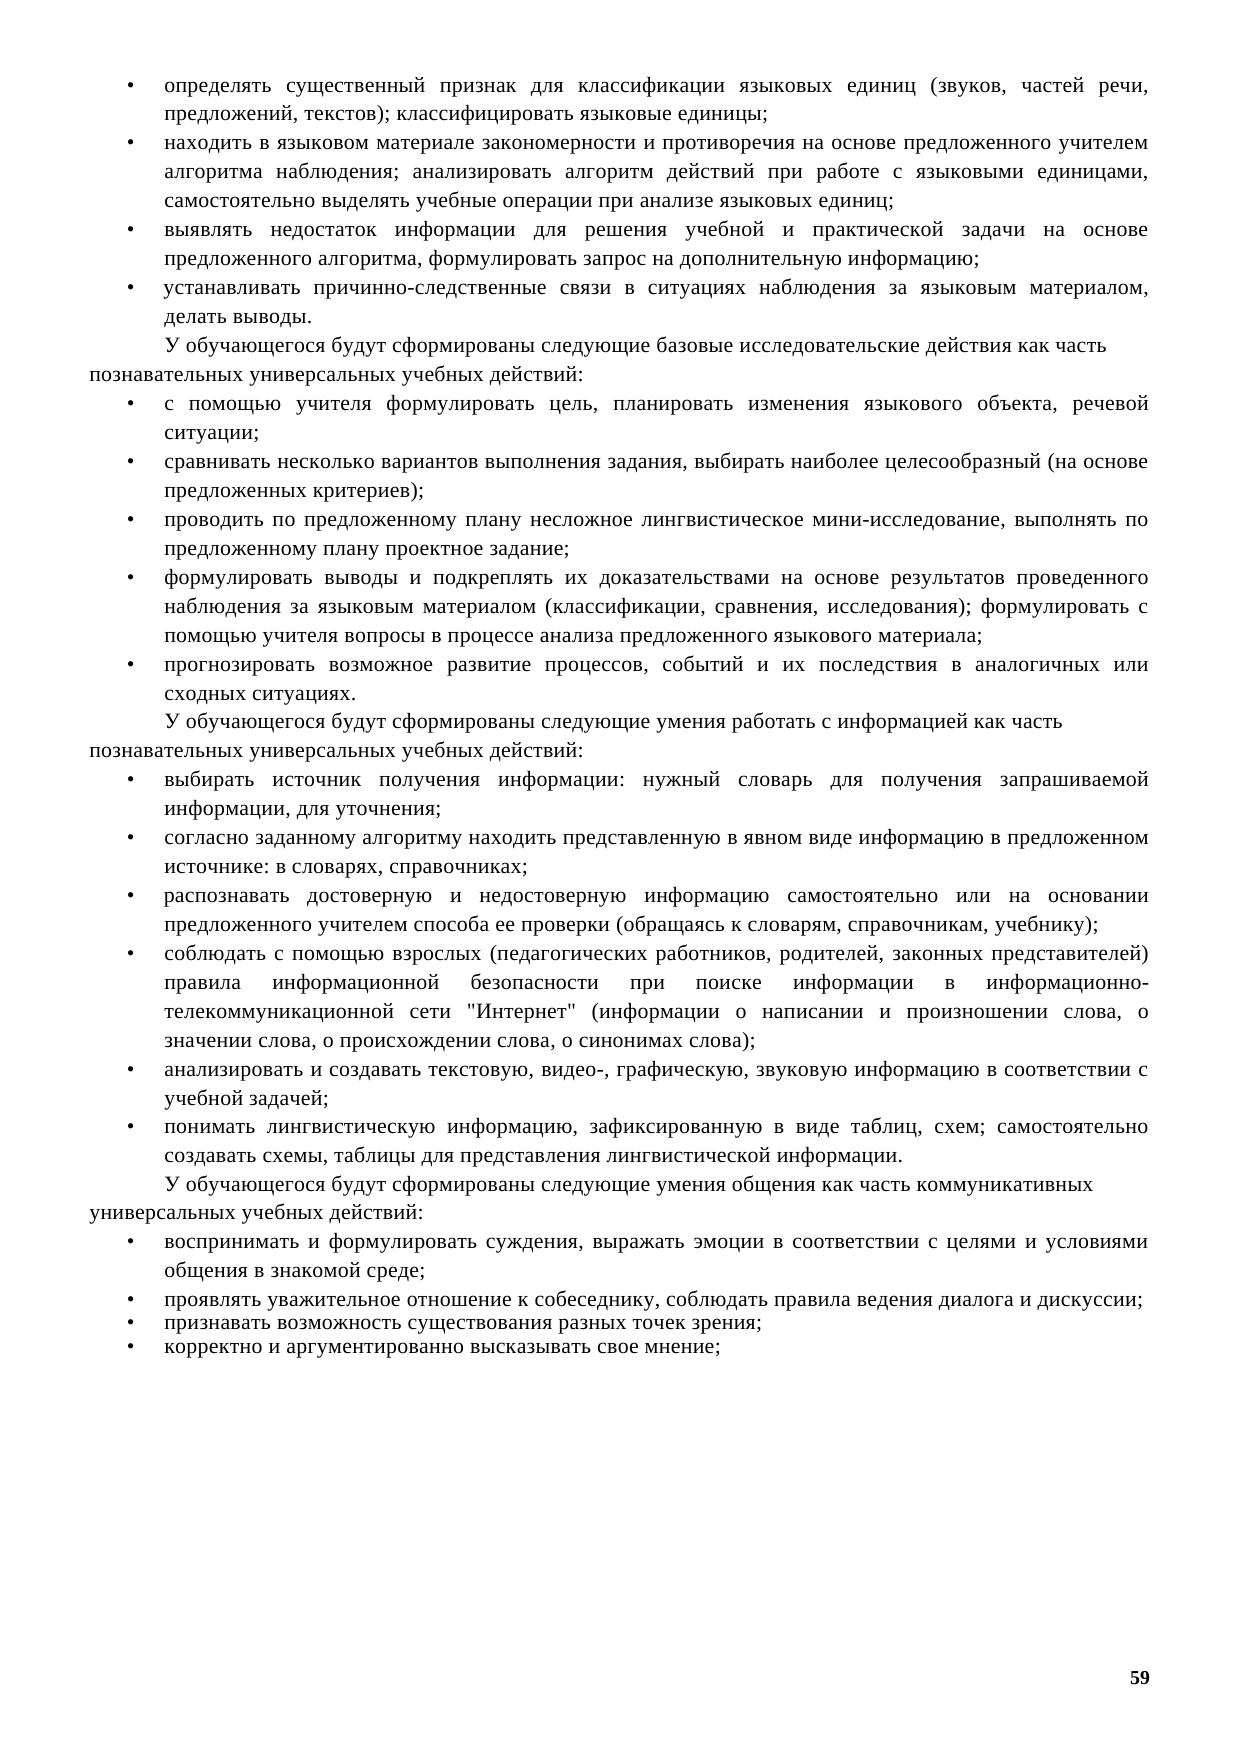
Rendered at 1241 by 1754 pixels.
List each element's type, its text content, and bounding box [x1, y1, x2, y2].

list анализировать и создавать текстовую, видео-, графическую, звуковую информацию в соответствии с учебной задачей; [127, 1053, 1151, 1111]
list признавать возможность существования разных точек зрения; [127, 1312, 1153, 1334]
list корректно и аргументированно высказывать свое мнение; [127, 1336, 1153, 1358]
list формулировать выводы и подкреплять их доказательствами на основе результатов проведенного наблюдения за языковым материалом (классификации, сравнения, исследования); формулировать с помощью учителя вопросы в процессе анализа предложенного языкового материала; [127, 561, 1151, 648]
list понимать лингвистическую информацию, зафиксированную в виде таблиц, схем; самостоятельно создавать схемы, таблицы для представления лингвистической информации. [127, 1111, 1151, 1168]
list распознавать достоверную и недостоверную информацию самостоятельно или на основании предложенного учителем способа ее проверки (обращаясь к словарям, справочникам, учебнику); [127, 879, 1151, 937]
list прогнозировать возможное развитие процессов, событий и их последствия в аналогичных или сходных ситуациях. [127, 648, 1151, 706]
list выбирать источник получения информации: нужный словарь для получения запрашиваемой информации, для уточнения; [127, 764, 1151, 822]
text У обучающегося будут сформированы следующие базовые исследовательские действия как часть познавательных универсальных учебных действий: [89, 329, 1151, 387]
list согласно заданному алгоритму находить представленную в явном виде информацию в предложенном источнике: в словарях, справочниках; [127, 822, 1151, 879]
list с помощью учителя формулировать цель, планировать изменения языкового объекта, речевой ситуации; [127, 387, 1151, 445]
list проявлять уважительное отношение к собеседнику, соблюдать правила ведения диалога и дискуссии; [127, 1283, 1151, 1312]
list соблюдать с помощью взрослых (педагогических работников, родителей, законных представителей) правила информационной безопасности при поиске информации в информационно-телекоммуникационной сети "Интернет" (информации о написании и произношении слова, о значении слова, о происхождении слова, о синонимах слова); [127, 937, 1151, 1053]
list воспринимать и формулировать суждения, выражать эмоции в соответствии с целями и условиями общения в знакомой среде; [127, 1225, 1151, 1283]
text 59 [1130, 1668, 1150, 1688]
list проводить по предложенному плану несложное лингвистическое мини-исследование, выполнять по предложенному плану проектное задание; [127, 503, 1151, 561]
list определять существенный признак для классификации языковых единиц (звуков, частей речи, предложений, текстов); классифицировать языковые единицы; [127, 69, 1151, 127]
list устанавливать причинно-следственные связи в ситуациях наблюдения за языковым материалом, делать выводы. [127, 271, 1151, 329]
list сравнивать несколько вариантов выполнения задания, выбирать наиболее целесообразный (на основе предложенных критериев); [127, 445, 1151, 503]
list находить в языковом материале закономерности и противоречия на основе предложенного учителем алгоритма наблюдения; анализировать алгоритм действий при работе с языковыми единицами, самостоятельно выделять учебные операции при анализе языковых единиц; [127, 127, 1151, 213]
text У обучающегося будут сформированы следующие умения общения как часть коммуникативных универсальных учебных действий: [89, 1168, 1151, 1225]
list выявлять недостаток информации для решения учебной и практической задачи на основе предложенного алгоритма, формулировать запрос на дополнительную информацию; [127, 213, 1151, 271]
text У обучающегося будут сформированы следующие умения работать с информацией как часть познавательных универсальных учебных действий: [89, 706, 1151, 764]
